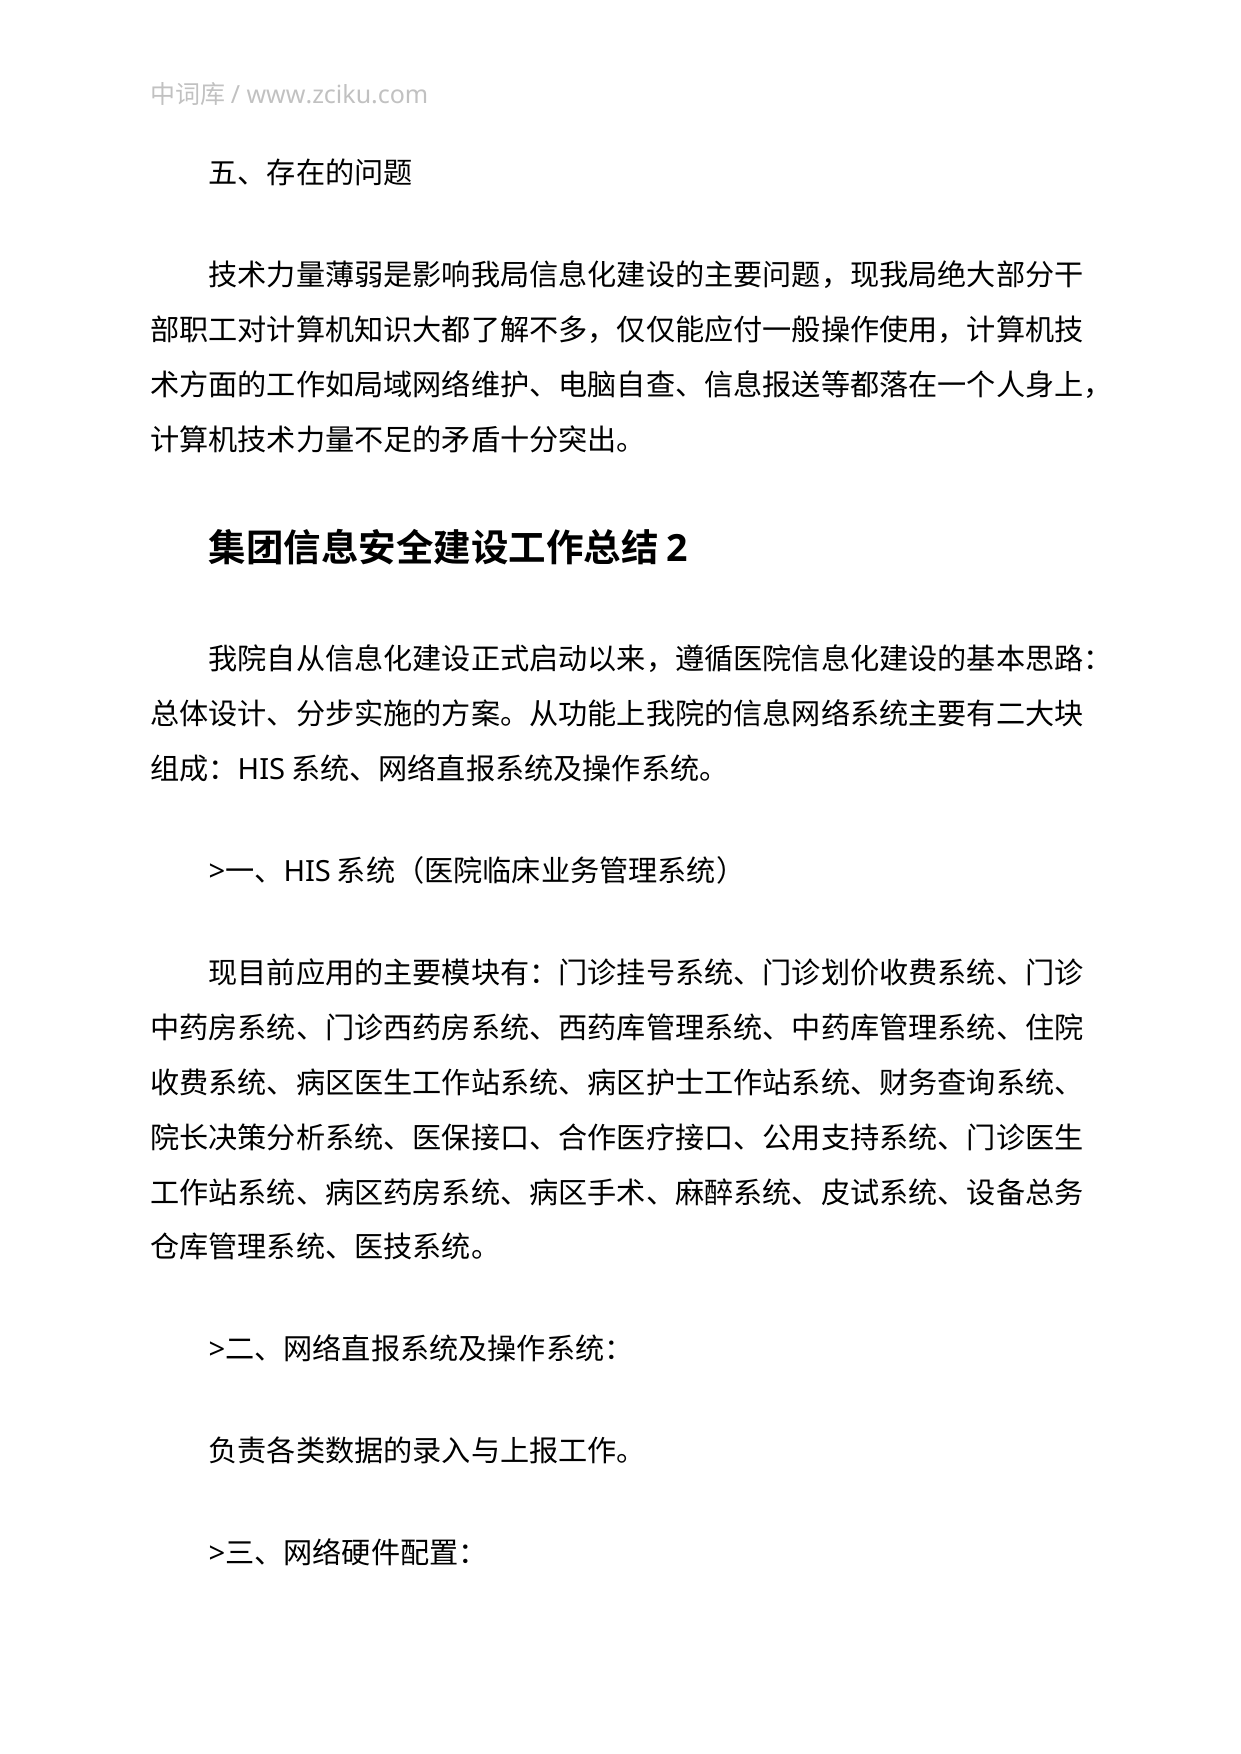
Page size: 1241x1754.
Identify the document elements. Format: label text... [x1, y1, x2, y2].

text 五、存在的问题 [150, 150, 1090, 192]
text >二、网络直报系统及操作系统： [150, 1326, 1090, 1368]
text 我院自从信息化建设正式启动以来，遵循医院信息化建设的基本思路：总体设计、分步实施的方案。从功能上我院的信息网络系统主要有二大块组成：HIS系统、网络直报系统及操作系统。 [150, 636, 1090, 788]
text 负责各类数据的录入与上报工作。 [150, 1428, 1090, 1470]
text 集团信息安全建设工作总结2 [150, 518, 1090, 573]
text >三、网络硬件配置： [150, 1529, 1090, 1572]
text >一、HIS系统（医院临床业务管理系统） [150, 848, 1090, 890]
text 现目前应用的主要模块有：门诊挂号系统、门诊划价收费系统、门诊中药房系统、门诊西药房系统、西药库管理系统、中药库管理系统、住院收费系统、病区医生工作站系统、病区护士工作站系统、财务查询系统、院长决策分析系统、医保接口、合作医疗接口、公用支持系统、门诊医生工作站系统、病区药房系统、病区手术、麻醉系统、皮试系统、设备总务仓库管理系统、医技系统。 [150, 949, 1090, 1266]
text 技术力量薄弱是影响我局信息化建设的主要问题，现我局绝大部分干部职工对计算机知识大都了解不多，仅仅能应付一般操作使用，计算机技术方面的工作如局域网络维护、电脑自查、信息报送等都落在一个人身上，计算机技术力量不足的矛盾十分突出。 [150, 252, 1090, 459]
